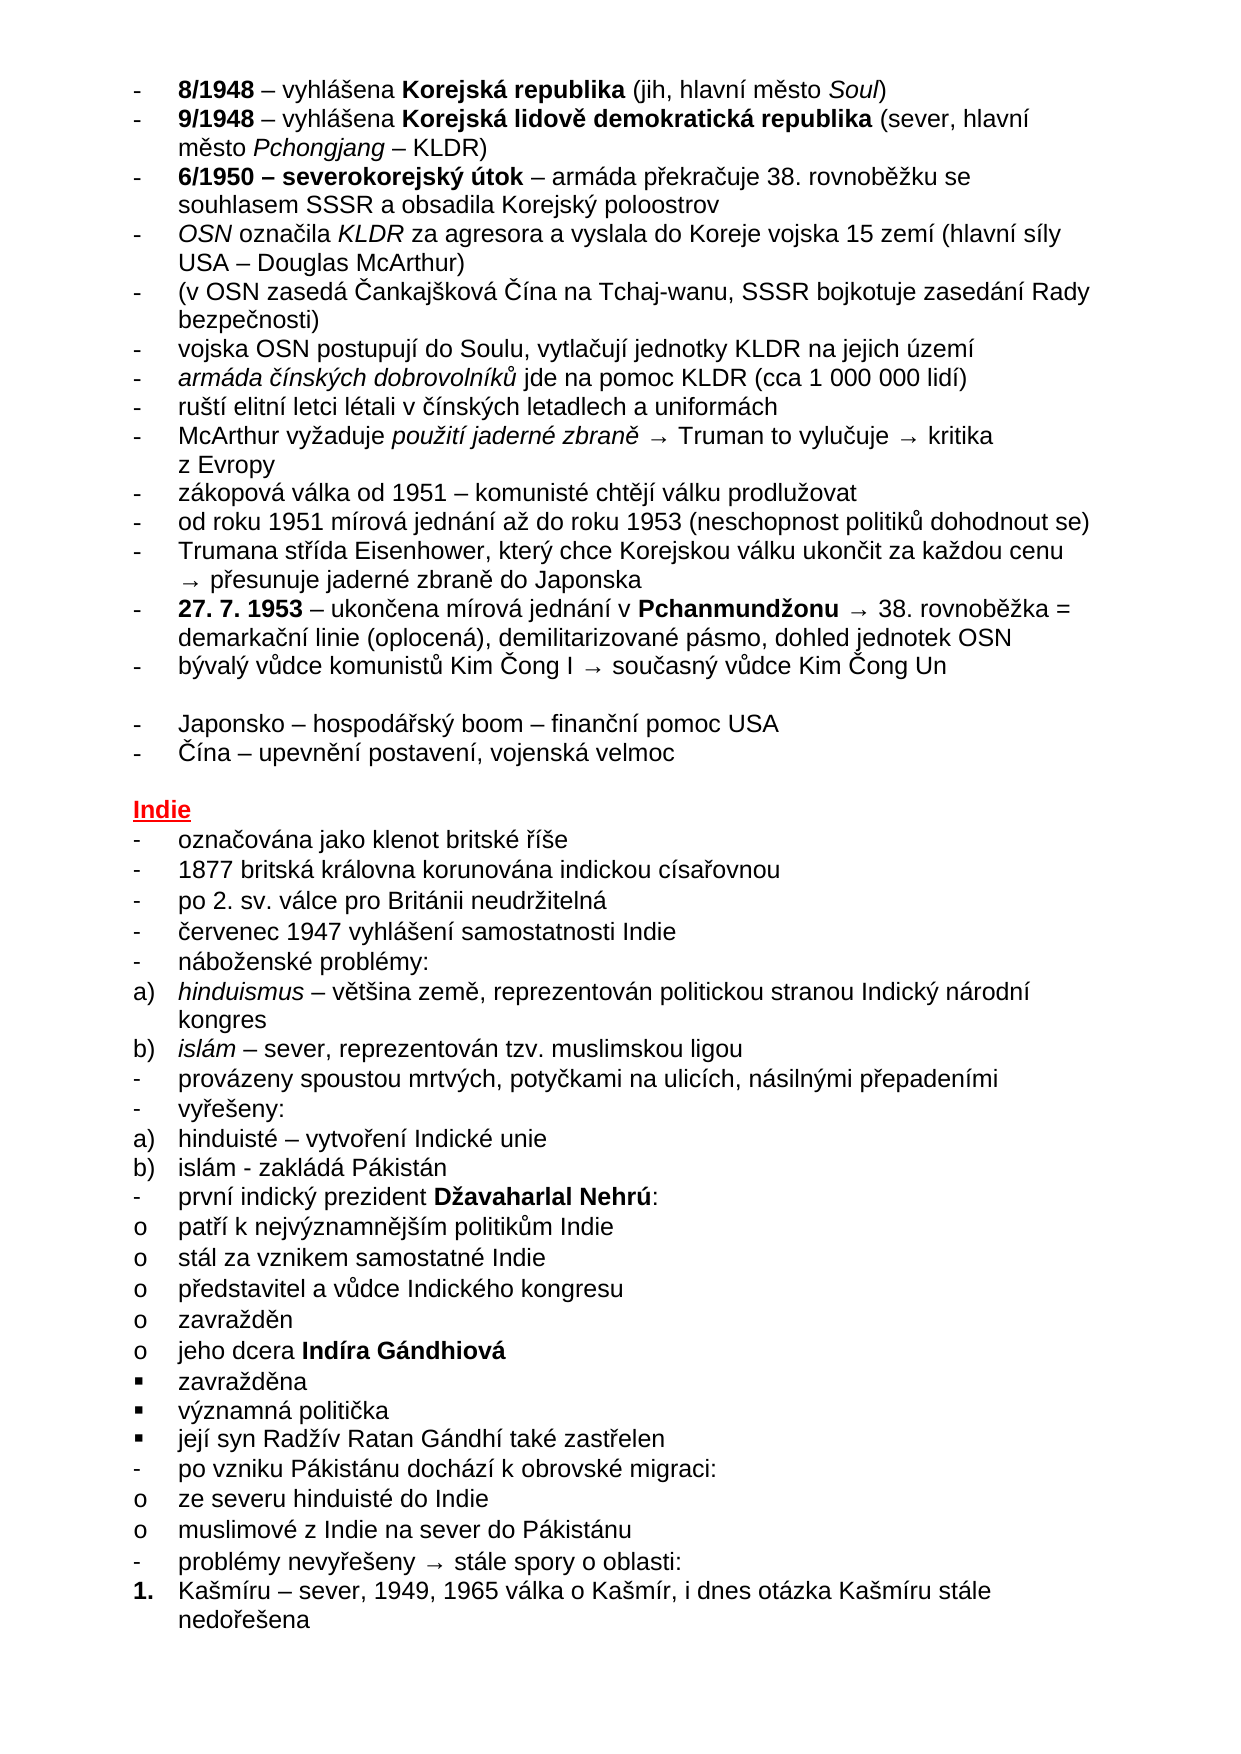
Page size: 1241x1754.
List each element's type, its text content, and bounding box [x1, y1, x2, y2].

list muslimové z Indie na sever do Pákistánu [133, 1515, 1093, 1546]
list armáda čínských dobrovolníků jde na pomoc KLDR (cca 1 000 000 lidí) [133, 363, 1093, 392]
list zákopová válka od 1951 – komunisté chtějí válku prodlužovat [133, 478, 1093, 507]
list Japonsko – hospodářský boom – finanční pomoc USA [133, 709, 1093, 738]
list patří k nejvýznamnějším politikům Indie [133, 1212, 1093, 1243]
list bývalý vůdce komunistů Kim Čong I → současný vůdce Kim Čong Un [133, 651, 1093, 680]
list zavražděn [133, 1305, 1093, 1336]
list po vzniku Pákistánu dochází k obrovské migraci: [133, 1453, 1093, 1484]
list 6/1950 – severokorejský útok – armáda překračuje 38. rovnoběžku se souhlasem SSSR a obsadila Korejský poloostrov [133, 161, 1093, 219]
list 1877 britská královna korunována indickou císařovnou [133, 855, 1093, 885]
list McArthur vyžaduje použití jaderné zbraně → Truman to vylučuje → kritika z Evropy [133, 421, 1093, 478]
list Čína – upevnění postavení, vojenská velmoc [133, 738, 1093, 767]
list její syn Radžív Ratan Gándhí také zastřelen [133, 1424, 1093, 1453]
list hinduismus – většina země, reprezentován politickou stranou Indický národní kongres [133, 977, 1093, 1034]
list od roku 1951 mírová jednání až do roku 1953 (neschopnost politiků dohodnout se) [133, 507, 1093, 536]
list 8/1948 – vyhlášena Korejská republika (jih, hlavní město Soul) [133, 75, 1093, 104]
list OSN označila KLDR za agresora a vyslala do Koreje vojska 15 zemí (hlavní síly USA – Douglas McArthur) [133, 219, 1093, 277]
list provázeny spoustou mrtvých, potyčkami na ulicích, násilnými přepadeními [133, 1063, 1093, 1093]
list islám - zakládá Pákistán [133, 1153, 1093, 1182]
list první indický prezident Džavaharlal Nehrú: [133, 1182, 1093, 1212]
list hinduisté – vytvoření Indické unie [133, 1124, 1093, 1153]
list ruští elitní letci létali v čínských letadlech a uniformách [133, 392, 1093, 421]
list islám – sever, reprezentován tzv. muslimskou ligou [133, 1034, 1093, 1063]
list 9/1948 – vyhlášena Korejská lidově demokratická republika (sever, hlavní město Pchongjang – KLDR) [133, 104, 1093, 161]
list zavražděna [133, 1367, 1093, 1396]
list označována jako klenot britské říše [133, 824, 1093, 855]
list Trumana střída Eisenhower, který chce Korejskou válku ukončit za každou cenu → přesunuje jaderné zbraně do Japonska [133, 536, 1093, 594]
list vojska OSN postupují do Soulu, vytlačují jednotky KLDR na jejich území [133, 334, 1093, 363]
list (v OSN zasedá Čankajšková Čína na Tchaj-wanu, SSSR bojkotuje zasedání Rady bezpečnosti) [133, 277, 1093, 334]
list významná politička [133, 1396, 1093, 1424]
list po 2. sv. válce pro Británii neudržitelná [133, 885, 1093, 916]
list jeho dcera Indíra Gándhiová [133, 1336, 1093, 1367]
list náboženské problémy: [133, 946, 1093, 977]
list červenec 1947 vyhlášení samostatnosti Indie [133, 916, 1093, 946]
list 27. 7. 1953 – ukončena mírová jednání v Pchanmundžonu → 38. rovnoběžka = demarkační linie (oplocená), demilitarizované pásmo, dohled jednotek OSN [133, 594, 1093, 651]
list Kašmíru – sever, 1949, 1965 válka o Kašmír, i dnes otázka Kašmíru stále nedořešena [133, 1576, 1093, 1634]
list ze severu hinduisté do Indie [133, 1484, 1093, 1515]
list vyřešeny: [133, 1093, 1093, 1124]
list stál za vznikem samostatné Indie [133, 1243, 1093, 1274]
list problémy nevyřešeny → stále spory o oblasti: [133, 1546, 1093, 1576]
text Indie [133, 795, 1093, 824]
list představitel a vůdce Indického kongresu [133, 1274, 1093, 1305]
